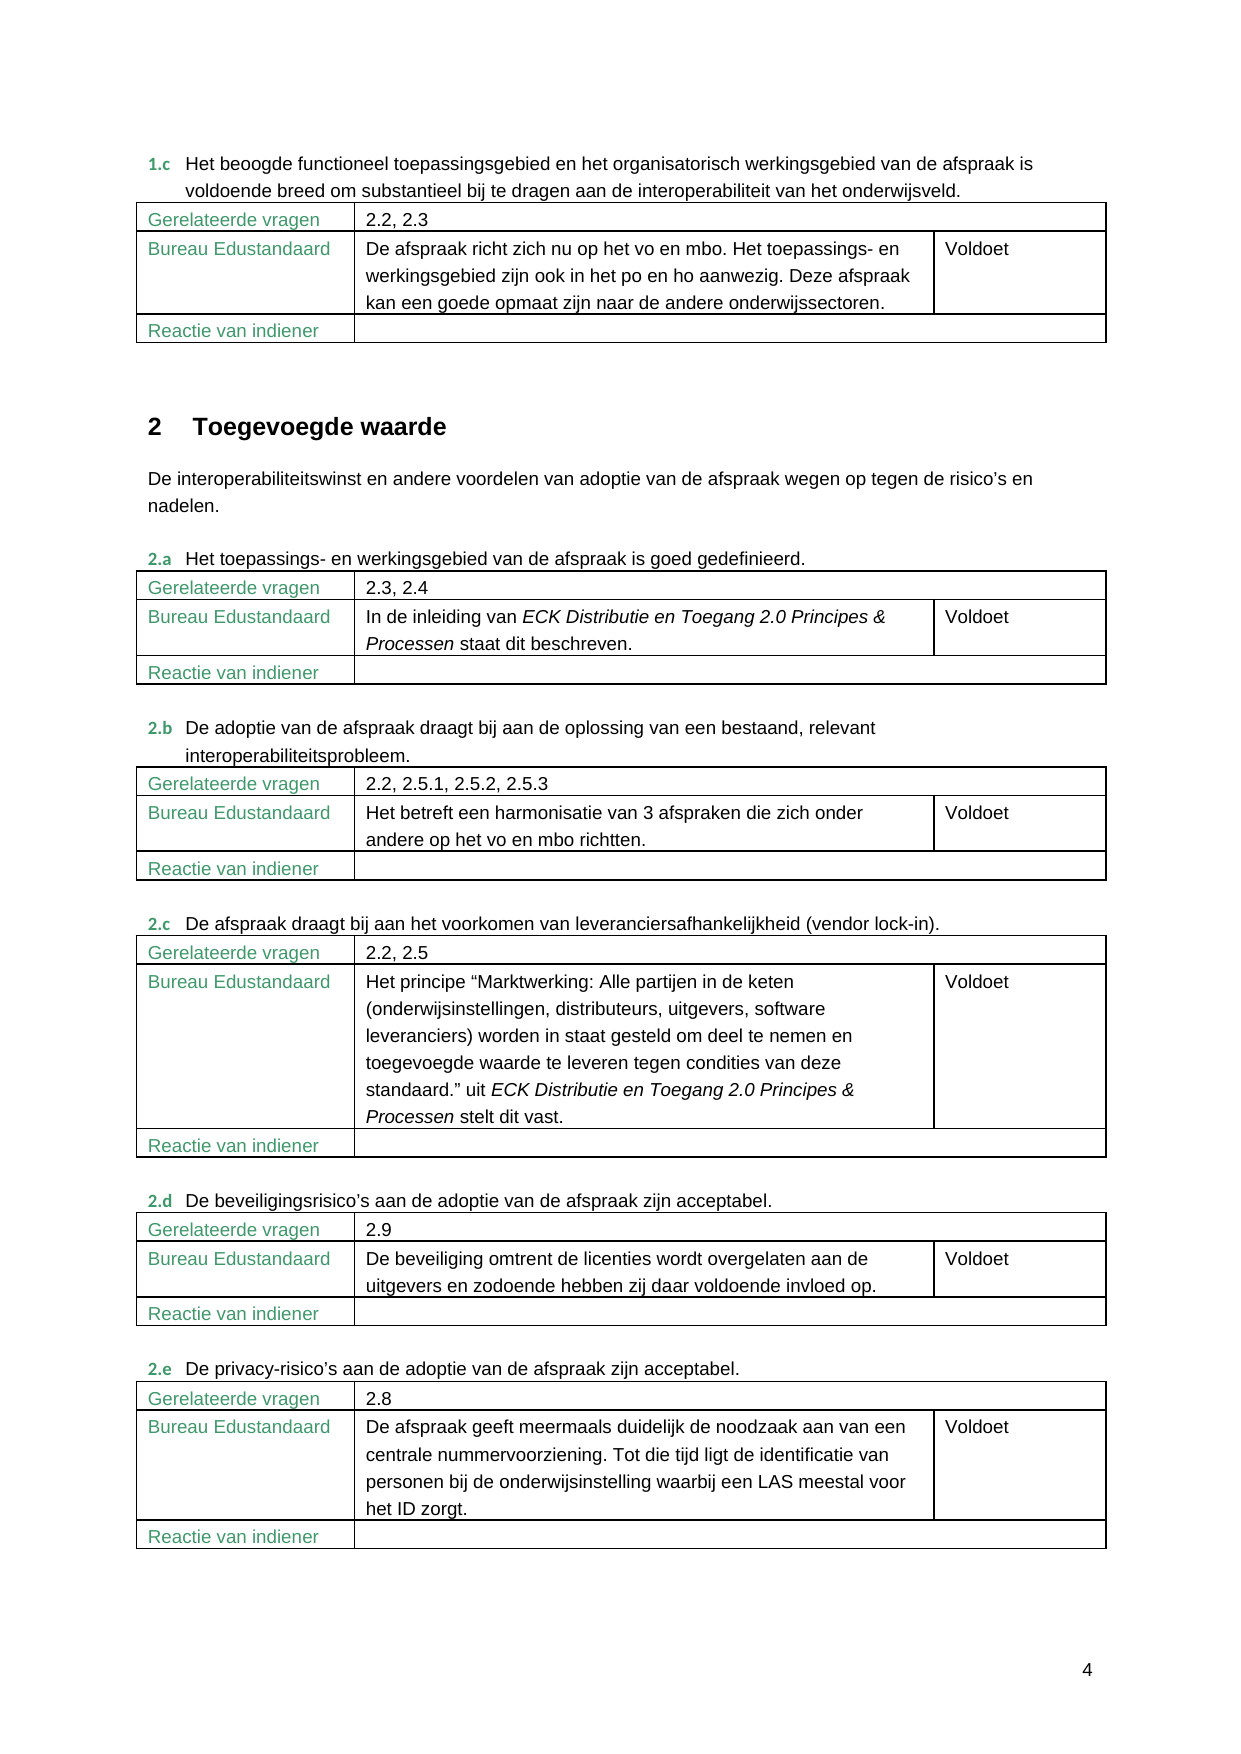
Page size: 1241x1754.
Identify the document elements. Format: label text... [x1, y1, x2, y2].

table_cell Het betreft een harmonisatie van 3 afspraken die zich onder andere op het vo en mbo richtten. [355, 796, 933, 850]
table_cell Reactie van indiener [137, 852, 354, 879]
text De interoperabiliteitswinst en andere voordelen van adoptie van de afspraak wegen op tegen de risico’s en nadelen. [148, 462, 1093, 516]
table_cell Voldoet [935, 965, 1105, 1127]
list De afspraak draagt bij aan het voorkomen van leveranciersafhankelijkheid (vendor lock-in). [148, 908, 1093, 935]
table_header Gerelateerde vragen [137, 768, 354, 794]
table_cell Reactie van indiener [137, 656, 354, 683]
table_header 2.3, 2.4 [355, 572, 1105, 599]
table_cell Bureau Edustandaard [137, 796, 354, 850]
table_cell [355, 1298, 1105, 1325]
table_cell [355, 656, 1105, 683]
table_header 2.8 [355, 1382, 1105, 1409]
table_header Gerelateerde vragen [137, 1382, 354, 1409]
table_cell De afspraak geeft meermaals duidelijk de noodzaak aan van een centrale nummervoorziening. Tot die tijd ligt de identificatie van personen bij de onderwijsinstelling waarbij een LAS meestal voor het ID zorgt. [355, 1411, 933, 1519]
table_cell Bureau Edustandaard [137, 1411, 354, 1519]
table_header 2.2, 2.3 [355, 203, 1105, 230]
table_header Gerelateerde vragen [137, 203, 354, 230]
subtitle Toegevoegde waarde [148, 412, 1093, 441]
table_header Gerelateerde vragen [137, 936, 354, 963]
table_cell [355, 1129, 1105, 1156]
table_cell [355, 315, 1105, 342]
table_cell Het principe “Marktwerking: Alle partijen in de keten (onderwijsinstellingen, distributeurs, uitgevers, software leveranciers) worden in staat gesteld om deel te nemen en toegevoegde waarde te leveren tegen condities van deze standaard.” uit ECK Distributie en Toegang 2.0 Principes & Processen stelt dit vast. [355, 965, 933, 1127]
table_cell Reactie van indiener [137, 1521, 354, 1548]
table_cell Reactie van indiener [137, 1129, 354, 1156]
table_cell Voldoet [935, 232, 1105, 313]
table_cell Bureau Edustandaard [137, 232, 354, 313]
table_header 2.9 [355, 1213, 1105, 1240]
list De privacy-risico’s aan de adoptie van de afspraak zijn acceptabel. [148, 1353, 1093, 1381]
table_cell Bureau Edustandaard [137, 965, 354, 1127]
table_header 2.2, 2.5 [355, 936, 1105, 963]
list Het toepassings- en werkingsgebied van de afspraak is goed gedefinieerd. [148, 543, 1093, 570]
table_cell Reactie van indiener [137, 315, 354, 342]
table_cell In de inleiding van ECK Distributie en Toegang 2.0 Principes & Processen staat dit beschreven. [355, 600, 933, 654]
table_cell Voldoet [935, 796, 1105, 850]
list Het beoogde functioneel toepassingsgebied en het organisatorisch werkingsgebied van de afspraak is voldoende breed om substantieel bij te dragen aan de interoperabiliteit van het onderwijsveld. [148, 148, 1093, 202]
table_cell De beveiliging omtrent de licenties wordt overgelaten aan de uitgevers en zodoende hebben zij daar voldoende invloed op. [355, 1242, 933, 1296]
list De beveiligingsrisico’s aan de adoptie van de afspraak zijn acceptabel. [148, 1185, 1093, 1212]
table_header Gerelateerde vragen [137, 572, 354, 599]
table_cell Voldoet [935, 1411, 1105, 1519]
table_cell De afspraak richt zich nu op het vo en mbo. Het toepassings- en werkingsgebied zijn ook in het po en ho aanwezig. Deze afspraak kan een goede opmaat zijn naar de andere onderwijssectoren. [355, 232, 933, 313]
list De adoptie van de afspraak draagt bij aan de oplossing van een bestaand, relevant interoperabiliteitsprobleem. [148, 712, 1093, 766]
table_cell Voldoet [935, 1242, 1105, 1296]
table_header 2.2, 2.5.1, 2.5.2, 2.5.3 [355, 768, 1105, 794]
table_cell Bureau Edustandaard [137, 1242, 354, 1296]
table_cell Bureau Edustandaard [137, 600, 354, 654]
table_cell Voldoet [935, 600, 1105, 654]
table_cell [355, 852, 1105, 879]
table_header Gerelateerde vragen [137, 1213, 354, 1240]
table_cell [355, 1521, 1105, 1548]
table_cell Reactie van indiener [137, 1298, 354, 1325]
